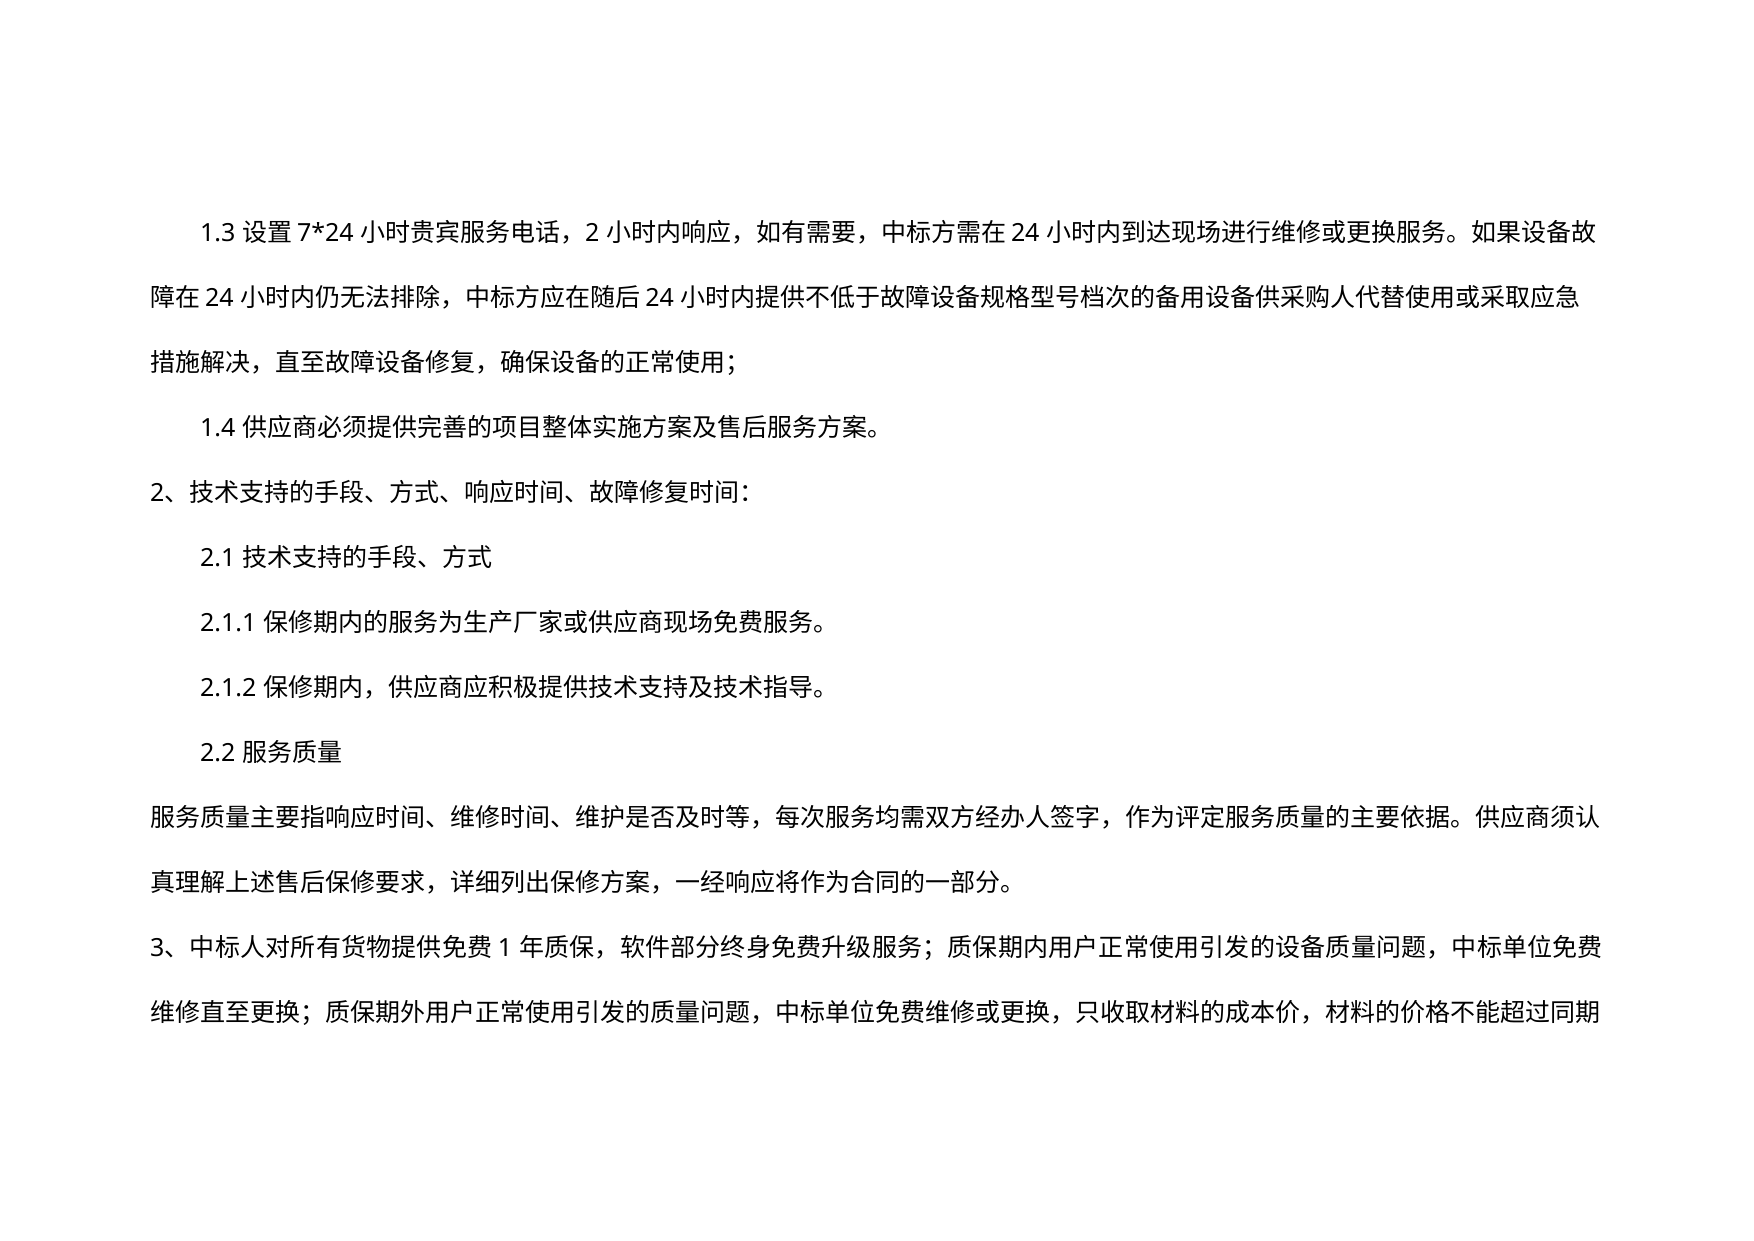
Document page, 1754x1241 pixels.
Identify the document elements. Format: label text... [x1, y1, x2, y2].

text 2、技术支持的手段、方式、响应时间、故障修复时间： [150, 458, 1604, 523]
text 2.1.1 保修期内的服务为生产厂家或供应商现场免费服务。 [150, 588, 1604, 653]
text 2.1.2 保修期内，供应商应积极提供技术支持及技术指导。 [150, 653, 1604, 718]
text 1.3 设置7*24 小时贵宾服务电话，2 小时内响应，如有需要，中标方需在24 小时内到达现场进行维修或更换服务。如果设备故障在24 小时内仍无法排除，中标方应在随后24 小时内提供不低于故障设备规格型号档次的备用设备供采购人代替使用或采取应急措施解决，直至故障设备修复，确保设备的正常使用； [150, 198, 1604, 393]
text 2.2 服务质量 [150, 718, 1604, 783]
text 2.1 技术支持的手段、方式 [150, 523, 1604, 588]
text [150, 913, 1604, 1043]
text 服务质量主要指响应时间、维修时间、维护是否及时等，每次服务均需双方经办人签字，作为评定服务质量的主要依据。供应商须认真理解上述售后保修要求，详细列出保修方案，一经响应将作为合同的一部分。 [150, 783, 1604, 913]
text 1.4 供应商必须提供完善的项目整体实施方案及售后服务方案。 [150, 393, 1604, 458]
